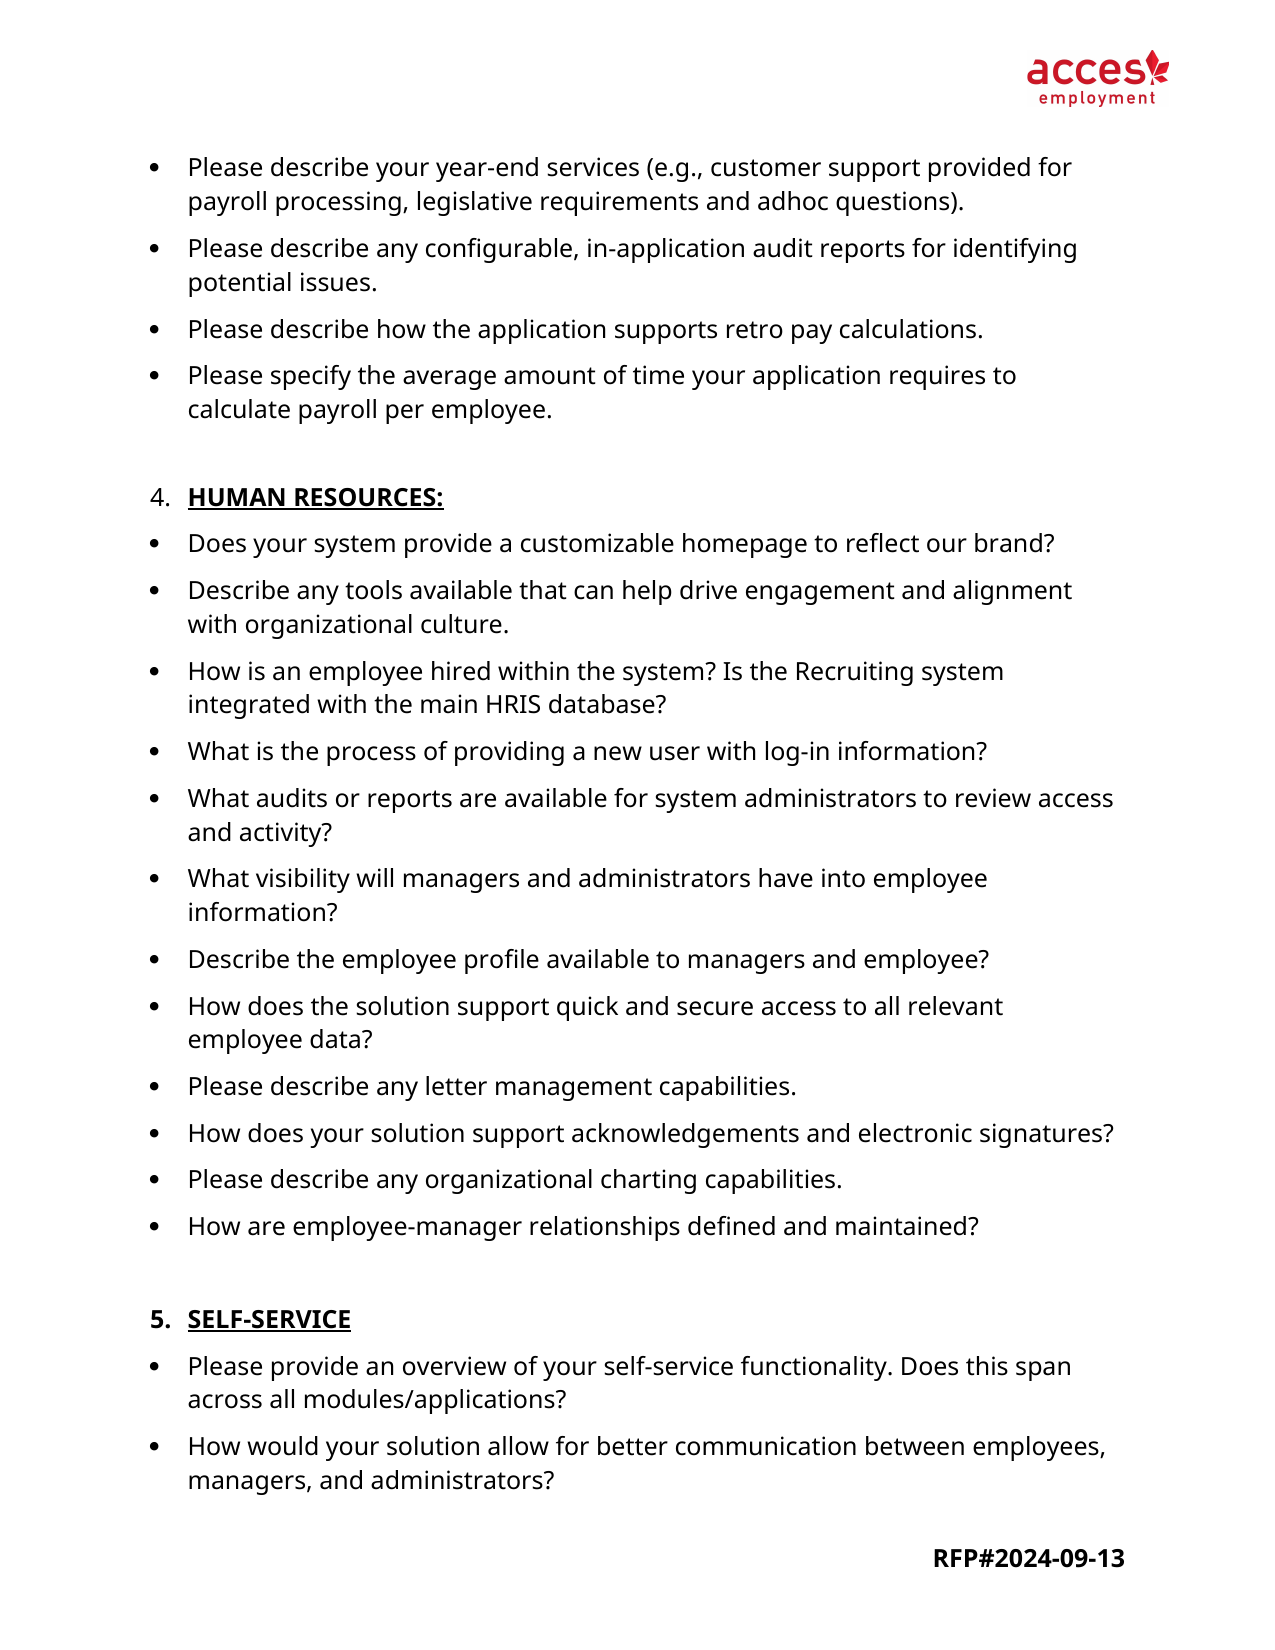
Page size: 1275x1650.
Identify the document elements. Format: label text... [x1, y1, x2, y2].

list Describe the employee profile available to managers and employee? [150, 942, 1125, 976]
list Please describe any configurable, in-application audit reports for identifying potential issues. [150, 231, 1125, 299]
list HUMAN RESOURCES: [150, 479, 1125, 513]
list Please specify the average amount of time your application requires to calculate payroll per employee. [150, 358, 1125, 426]
list Does your system provide a customizable homepage to reflect our brand? [150, 526, 1125, 560]
list How is an employee hired within the system? Is the Recruiting system integrated with the main HRIS database? [150, 653, 1125, 721]
picture [1027, 50, 1169, 107]
list Please describe your year-end services (e.g., customer support provided for payroll processing, legislative requirements and adhoc questions). [150, 150, 1125, 218]
list Please provide an overview of your self-service functionality. Does this span across all modules/applications? [150, 1348, 1125, 1416]
list How does the solution support quick and secure access to all relevant employee data? [150, 988, 1125, 1056]
list Please describe how the application supports retro pay calculations. [150, 311, 1125, 345]
list Describe any tools available that can help drive engagement and alignment with organizational culture. [150, 572, 1125, 641]
list SELF-SERVICE [150, 1302, 1125, 1336]
list What visibility will managers and administrators have into employee information? [150, 861, 1125, 929]
list Please describe any letter management capabilities. [150, 1069, 1125, 1103]
list What is the process of providing a new user with log-in information? [150, 734, 1125, 768]
list How does your solution support acknowledgements and electronic signatures? [150, 1115, 1125, 1149]
list How are employee-manager relationships defined and maintained? [150, 1208, 1125, 1242]
list How would your solution allow for better communication between employees, managers, and administrators? [150, 1429, 1125, 1497]
list Please describe any organizational charting capabilities. [150, 1162, 1125, 1196]
list What audits or reports are available for system administrators to review access and activity? [150, 780, 1125, 848]
